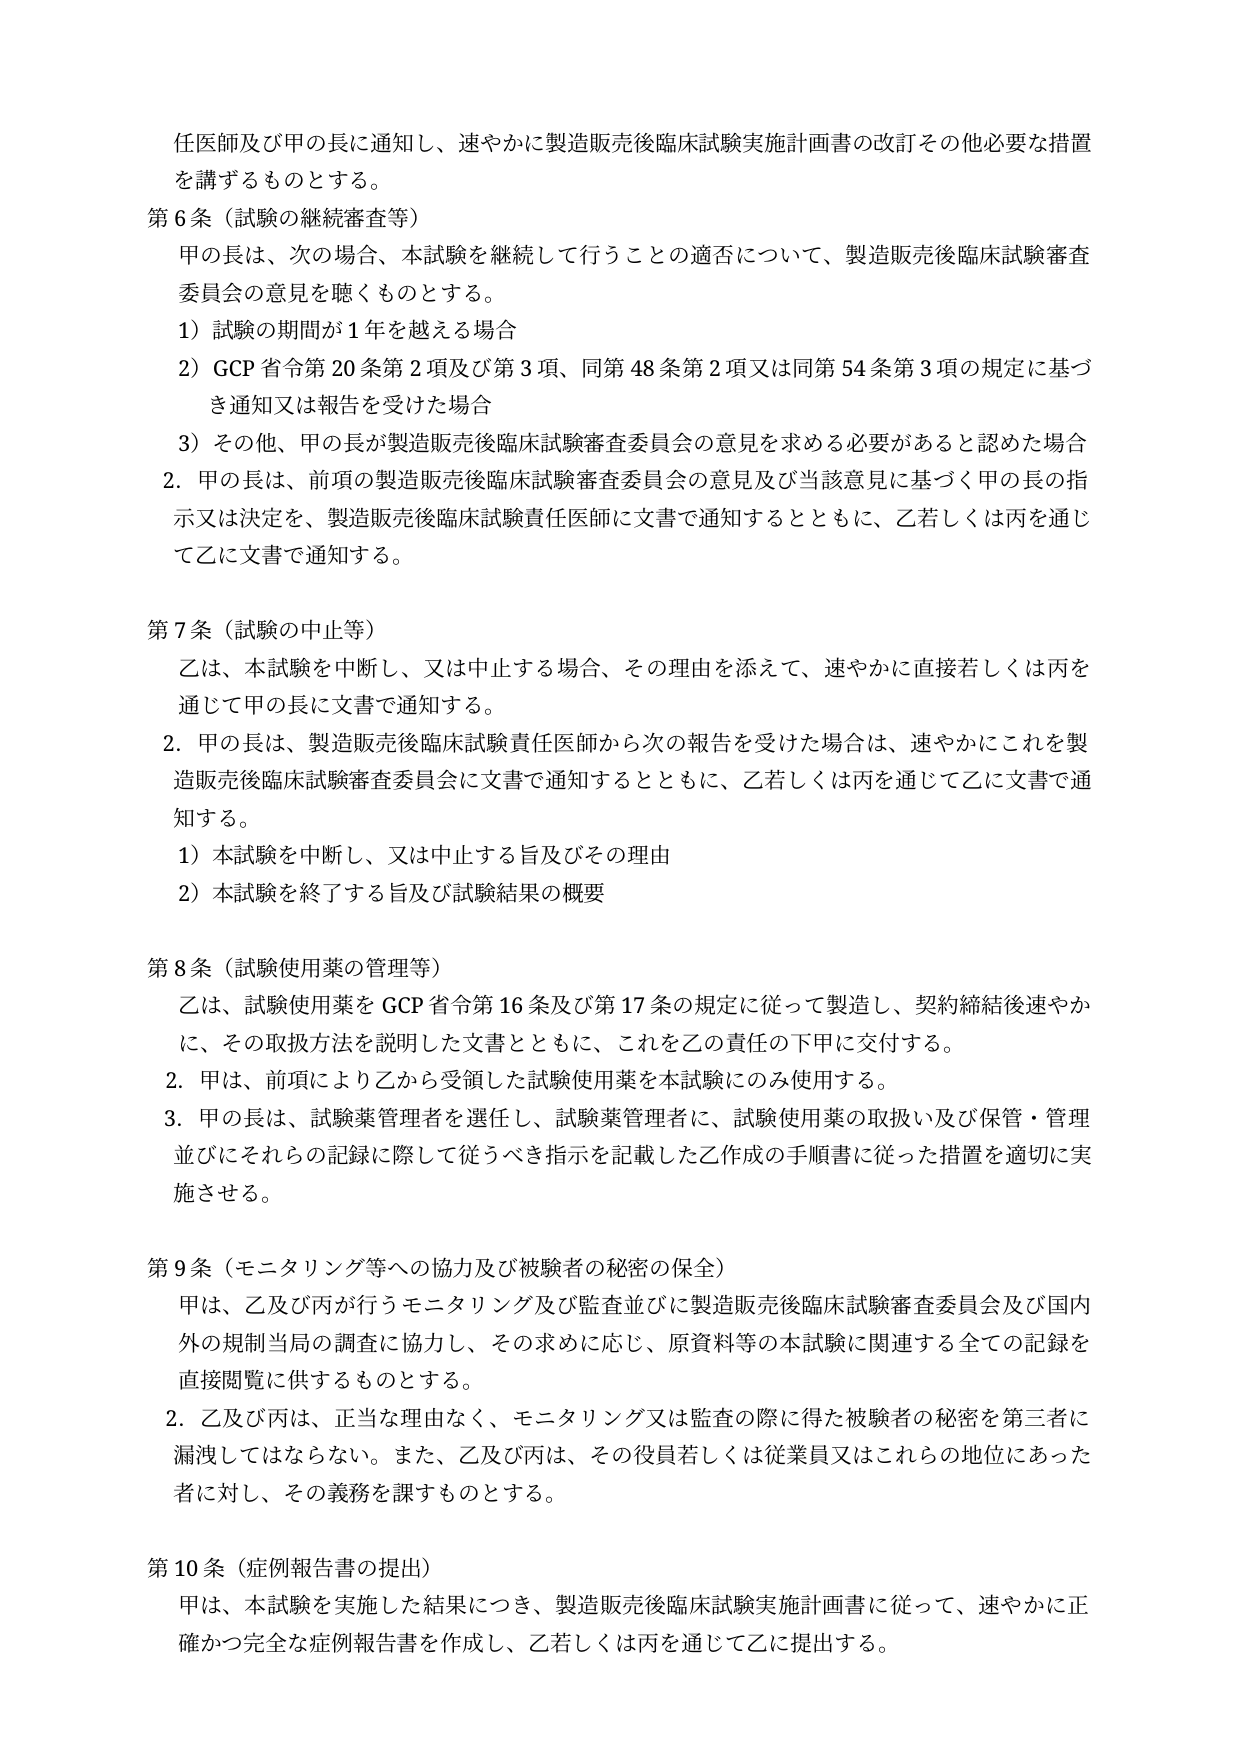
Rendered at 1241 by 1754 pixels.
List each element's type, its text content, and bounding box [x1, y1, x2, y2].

text 2．甲の長は、製造販売後臨床試験責任医師から次の報告を受けた場合は、速やかにこれを製造販売後臨床試験審査委員会に文書で通知するとともに、乙若しくは丙を通じて乙に文書で通知する。 [162, 723, 1092, 835]
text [164, 123, 1092, 198]
text 乙は、本試験を中断し、又は中止する場合、その理由を添えて、速やかに直接若しくは丙を通じて甲の長に文書で通知する。 [178, 648, 1092, 723]
text 甲の長は、次の場合、本試験を継続して行うことの適否について、製造販売後臨床試験審査委員会の意見を聴くものとする。 [178, 235, 1092, 310]
text 2．乙及び丙は、正当な理由なく、モニタリング又は監査の際に得た被験者の秘密を第三者に漏洩してはならない。また、乙及び丙は、その役員若しくは従業員又はこれらの地位にあった者に対し、その義務を課すものとする。 [165, 1398, 1092, 1510]
text 甲は、本試験を実施した結果につき、製造販売後臨床試験実施計画書に従って、速やかに正確かつ完全な症例報告書を作成し、乙若しくは丙を通じて乙に提出する。 [178, 1585, 1092, 1660]
text 1）本試験を中断し、又は中止する旨及びその理由 [178, 835, 1092, 873]
text 甲は、乙及び丙が行うモニタリング及び監査並びに製造販売後臨床試験審査委員会及び国内外の規制当局の調査に協力し、その求めに応じ、原資料等の本試験に関連する全ての記録を直接閲覧に供するものとする。 [178, 1285, 1092, 1398]
text 3．甲の長は、試験薬管理者を選任し、試験薬管理者に、試験使用薬の取扱い及び保管・管理並びにそれらの記録に際して従うべき指示を記載した乙作成の手順書に従った措置を適切に実施させる。 [164, 1098, 1092, 1210]
text 第9条（モニタリング等への協力及び被験者の秘密の保全） [148, 1248, 1092, 1285]
text 2．甲は、前項により乙から受領した試験使用薬を本試験にのみ使用する。 [165, 1060, 1092, 1098]
text 第10条（症例報告書の提出） [148, 1548, 1092, 1585]
text 2）GCP省令第20条第2項及び第3項、同第48条第2項又は同第54条第3項の規定に基づき通知又は報告を受けた場合 [178, 348, 1092, 423]
text 3）その他、甲の長が製造販売後臨床試験審査委員会の意見を求める必要があると認めた場合 [178, 423, 1092, 460]
text 1）試験の期間が1年を越える場合 [178, 310, 1092, 348]
text 第6条（試験の継続審査等） [148, 198, 1092, 235]
text 乙は、試験使用薬をGCP省令第16条及び第17条の規定に従って製造し、契約締結後速やかに、その取扱方法を説明した文書とともに、これを乙の責任の下甲に交付する。 [178, 985, 1092, 1060]
text 2）本試験を終了する旨及び試験結果の概要 [178, 873, 1092, 910]
text 2．甲の長は、前項の製造販売後臨床試験審査委員会の意見及び当該意見に基づく甲の長の指示又は決定を、製造販売後臨床試験責任医師に文書で通知するとともに、乙若しくは丙を通じて乙に文書で通知する。 [162, 460, 1092, 573]
text 第8条（試験使用薬の管理等） [148, 948, 1092, 985]
text 第7条（試験の中止等） [148, 610, 1092, 648]
